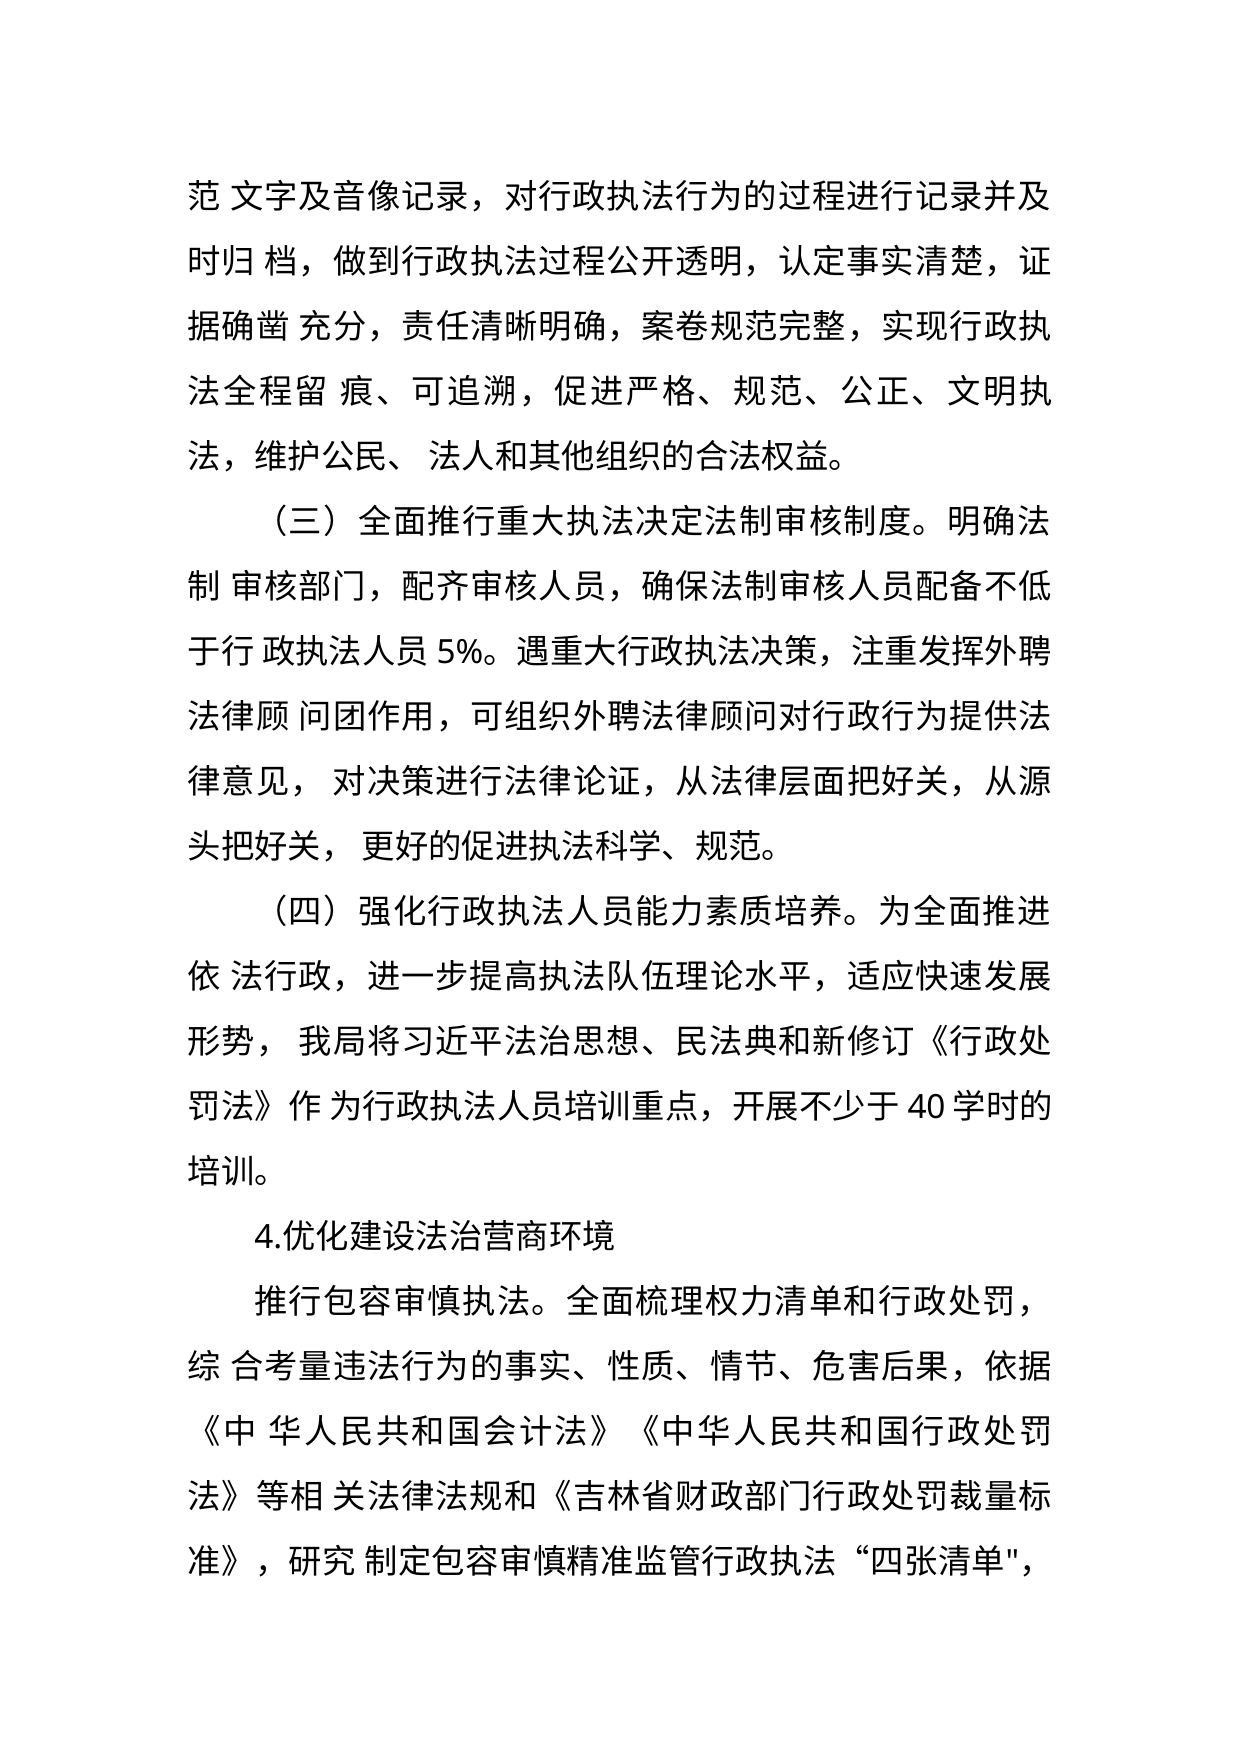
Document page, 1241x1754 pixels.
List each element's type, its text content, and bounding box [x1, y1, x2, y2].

text （三）全面推行重大执法决定法制审核制度。明确法制 审核部门，配齐审核人员，确保法制审核人员配备不低于行 政执法人员5%。遇重大行政执法决策，注重发挥外聘法律顾 问团作用，可组织外聘法律顾问对行政行为提供法律意见， 对决策进行法律论证，从法律层面把好关，从源头把好关， 更好的促进执法科学、规范。 [187, 487, 1053, 877]
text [187, 162, 1053, 487]
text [187, 1267, 1053, 1592]
text （四）强化行政执法人员能力素质培养。为全面推进依 法行政，进一步提高执法队伍理论水平，适应快速发展形势， 我局将习近平法治思想、民法典和新修订《行政处罚法》作 为行政执法人员培训重点，开展不少于40学时的培训。 [187, 877, 1053, 1202]
text 4.优化建设法治营商环境 [187, 1202, 1053, 1267]
